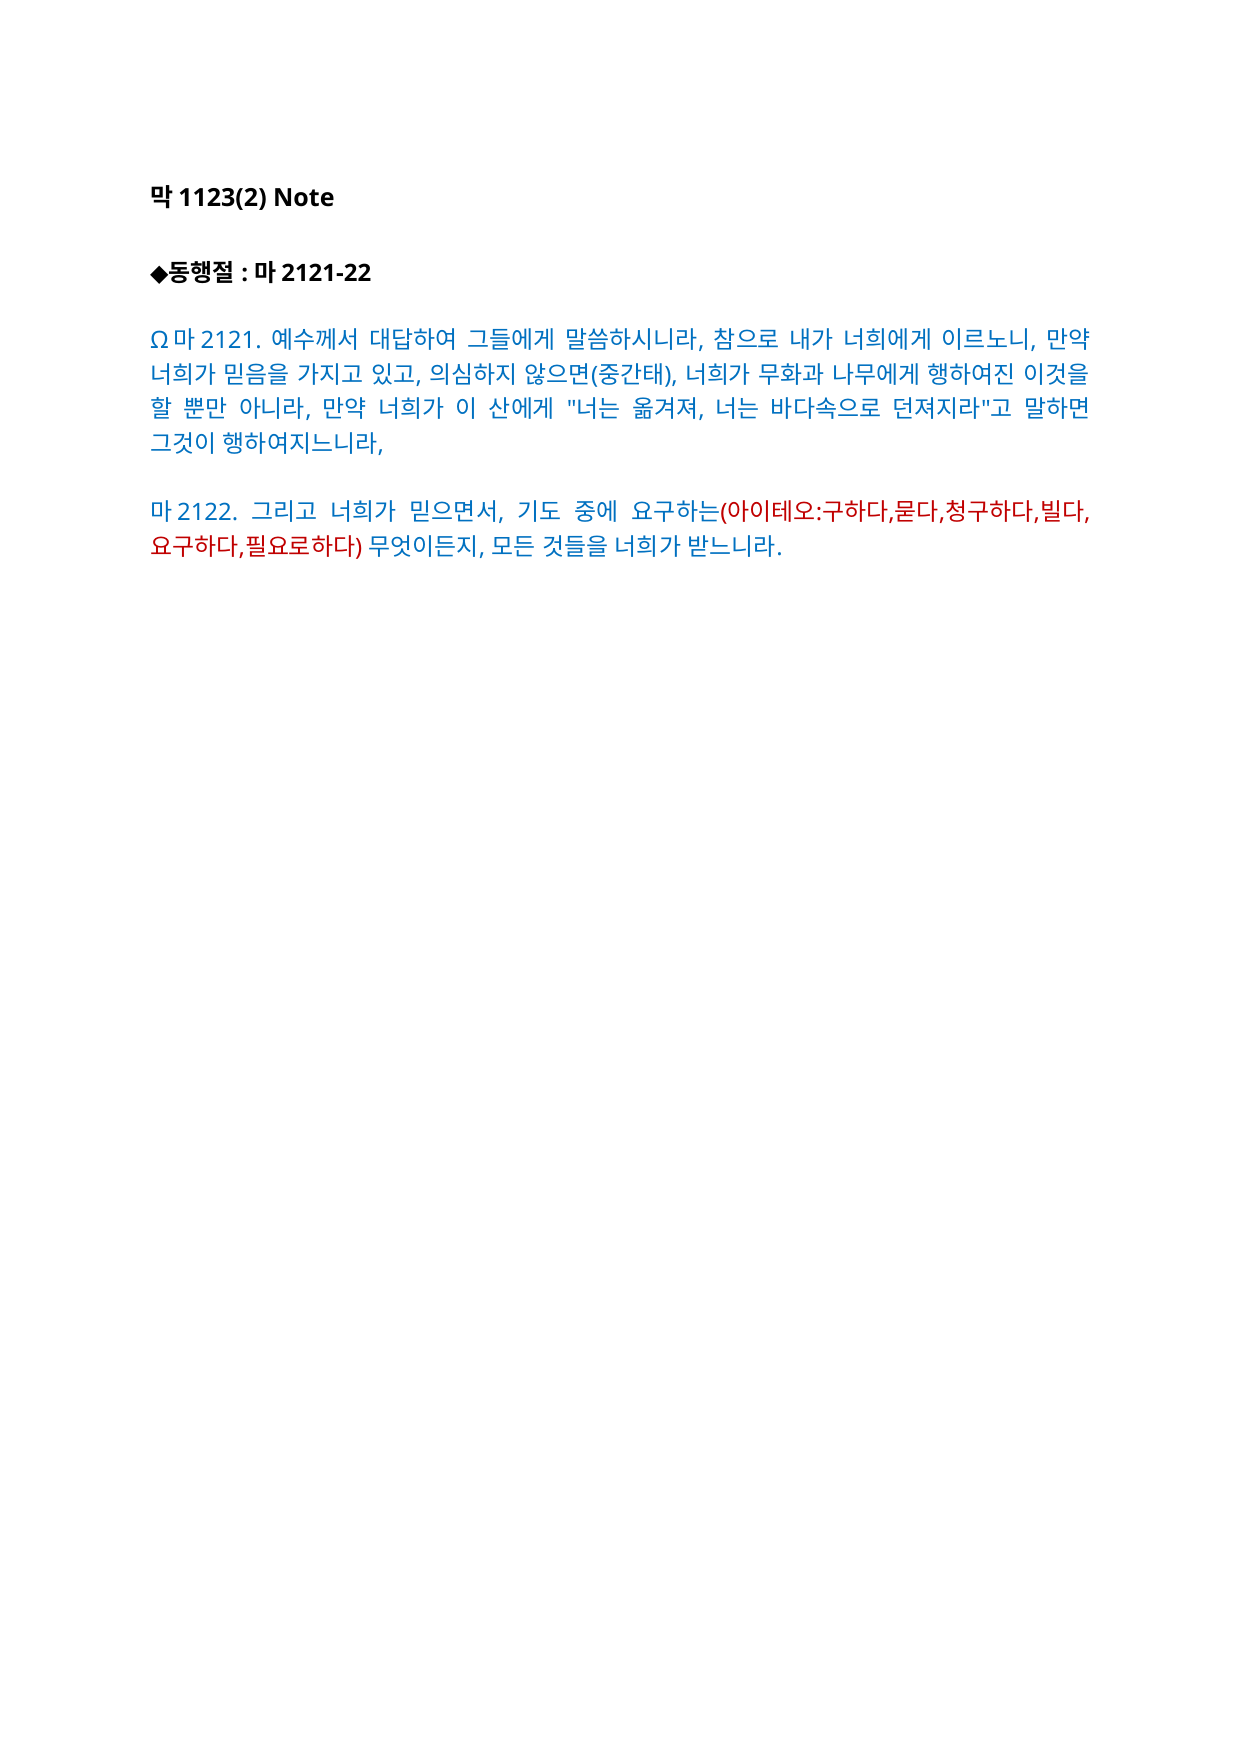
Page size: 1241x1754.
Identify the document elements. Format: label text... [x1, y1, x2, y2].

text 막1123(2) Note [150, 177, 1090, 213]
text 마2122. 그리고 너희가 믿으면서, 기도 중에 요구하는(아이테오:구하다,묻다,청구하다,빌다,요구하다,필요로하다) 무엇이든지, 모든 것들을 너희가 받느니라. [150, 492, 1090, 562]
text Ω마2121. 예수께서 대답하여 그들에게 말씀하시니라, 참으로 내가 너희에게 이르노니, 만약 너희가 믿음을 가지고 있고, 의심하지 않으면(중간태), 너희가 무화과 나무에게 행하여진 이것을 할 뿐만 아니라, 만약 너희가 이 산에게 "너는 옮겨져, 너는 바다속으로 던져지라"고 말하면 그것이 행하여지느니라, [150, 321, 1090, 460]
text ◆동행절 : 마2121-22 [150, 253, 1090, 288]
